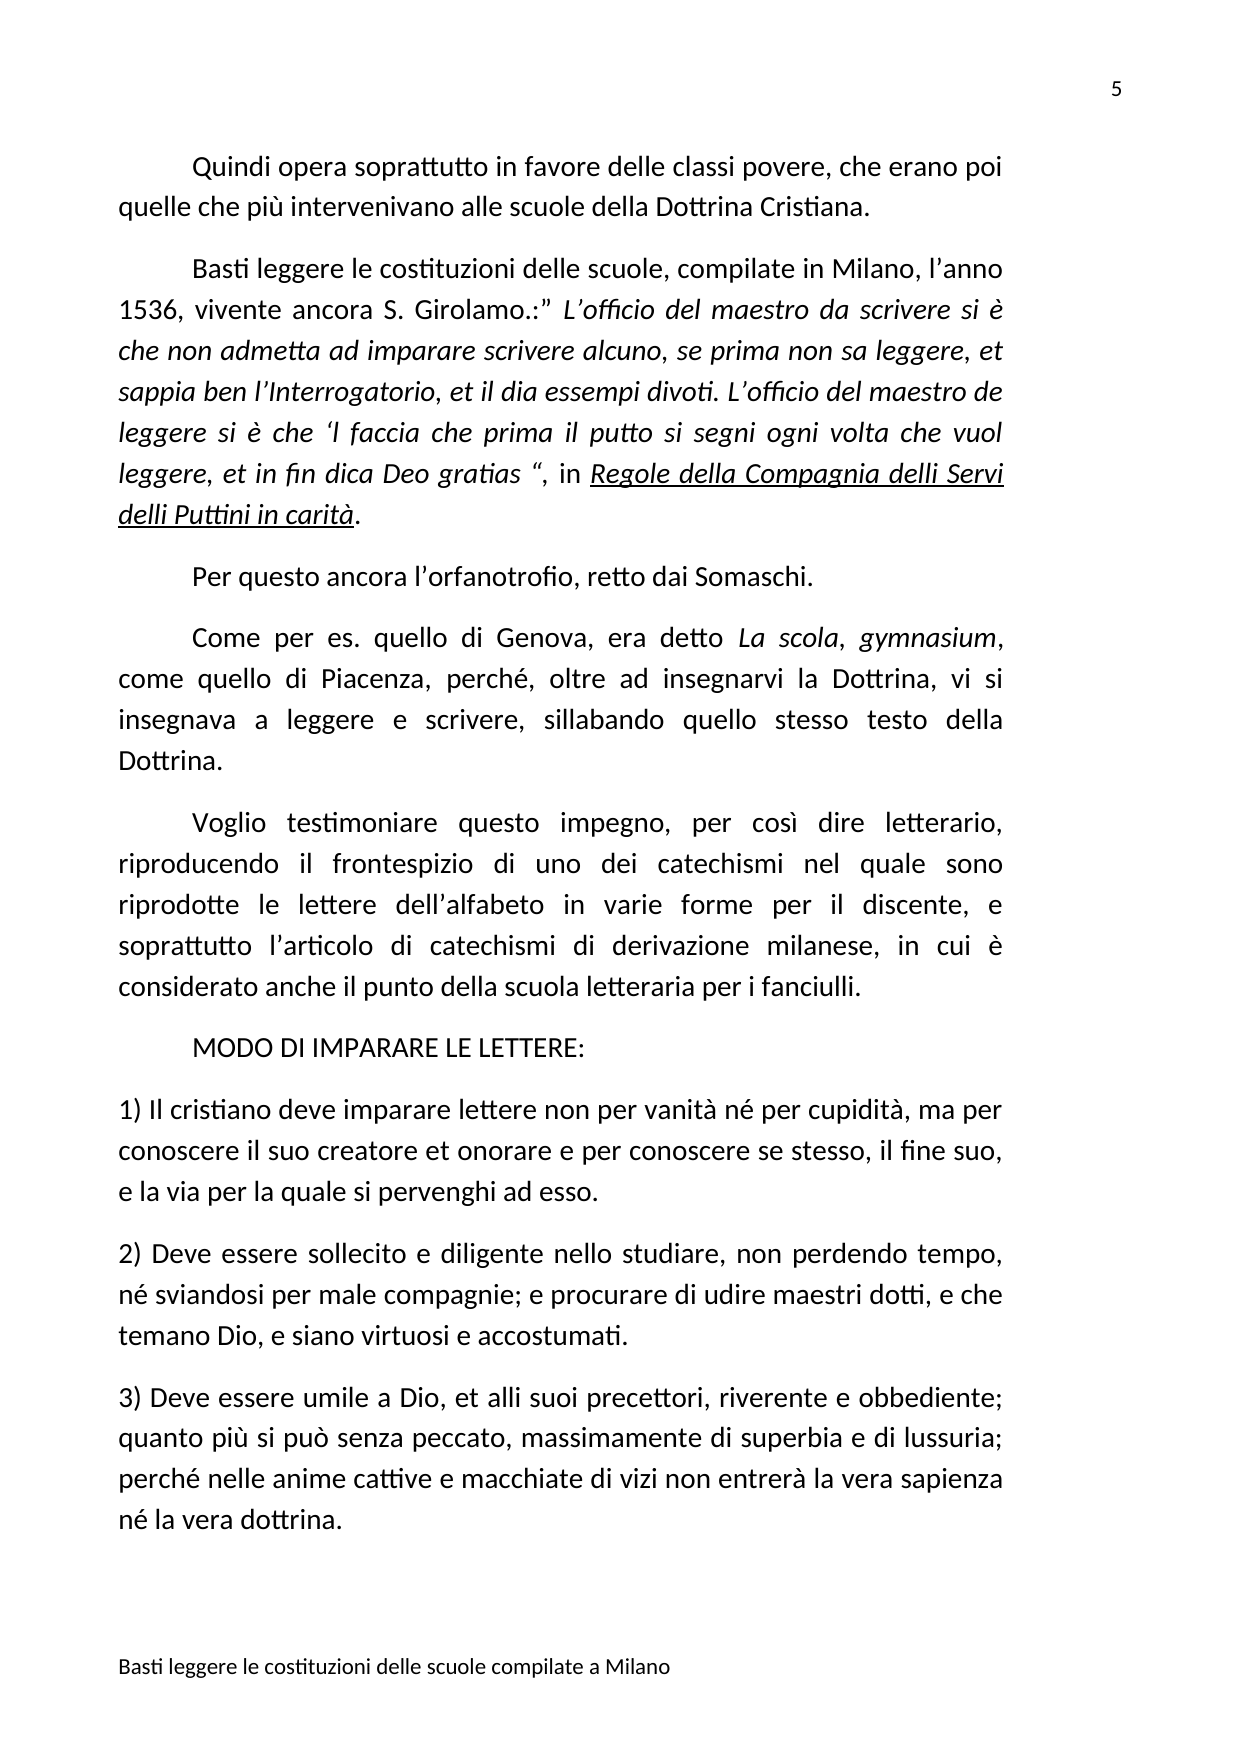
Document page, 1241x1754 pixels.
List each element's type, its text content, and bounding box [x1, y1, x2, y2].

text Voglio testimoniare questo impegno, per così dire letterario, riproducendo il frontespizio di uno dei catechismi nel quale sono riprodotte le lettere dell’alfabeto in varie forme per il discente, e soprattutto l’articolo di catechismi di derivazione milanese, in cui è considerato anche il punto della scuola letteraria per i fanciulli. [118, 804, 1004, 1003]
text Quindi opera soprattutto in favore delle classi povere, che erano poi quelle che più intervenivano alle scuole della Dottrina Cristiana. [118, 148, 1004, 224]
text 1) Il cristiano deve imparare lettere non per vanità né per cupidità, ma per conoscere il suo creatore et onorare e per conoscere se stesso, il fine suo, e la via per la quale si pervenghi ad esso. [118, 1091, 1004, 1209]
text Basti leggere le costituzioni delle scuole, compilate in Milano, l’anno 1536, vivente ancora S. Girolamo.:” L’officio del maestro da scrivere si è che non admetta ad imparare scrivere alcuno, se prima non sa leggere, et sappia ben l’Interrogatorio, et il dia essempi divoti. L’officio del maestro de leggere si è che ‘l faccia che prima il putto si segni ogni volta che vuol leggere, et in fin dica Deo gratias “, in Regole della Compagnia delli Servi delli Puttini in carità. [118, 250, 1004, 532]
text MODO DI IMPARARE LE LETTERE: [118, 1029, 1004, 1065]
text 3) Deve essere umile a Dio, et alli suoi precettori, riverente e obbediente; quanto più si può senza peccato, massimamente di superbia e di lussuria; perché nelle anime cattive e macchiate di vizi non entrerà la vera sapienza né la vera dottrina. [118, 1379, 1004, 1537]
text Per questo ancora l’orfanotrofio, retto dai Somaschi. [118, 558, 1004, 593]
text Come per es. quello di Genova, era detto La scola, gymnasium, come quello di Piacenza, perché, oltre ad insegnarvi la Dottrina, vi si insegnava a leggere e scrivere, sillabando quello stesso testo della Dottrina. [118, 619, 1004, 778]
text 2) Deve essere sollecito e diligente nello studiare, non perdendo tempo, né sviandosi per male compagnie; e procurare di udire maestri dotti, e che temano Dio, e siano virtuosi e accostumati. [118, 1235, 1004, 1352]
